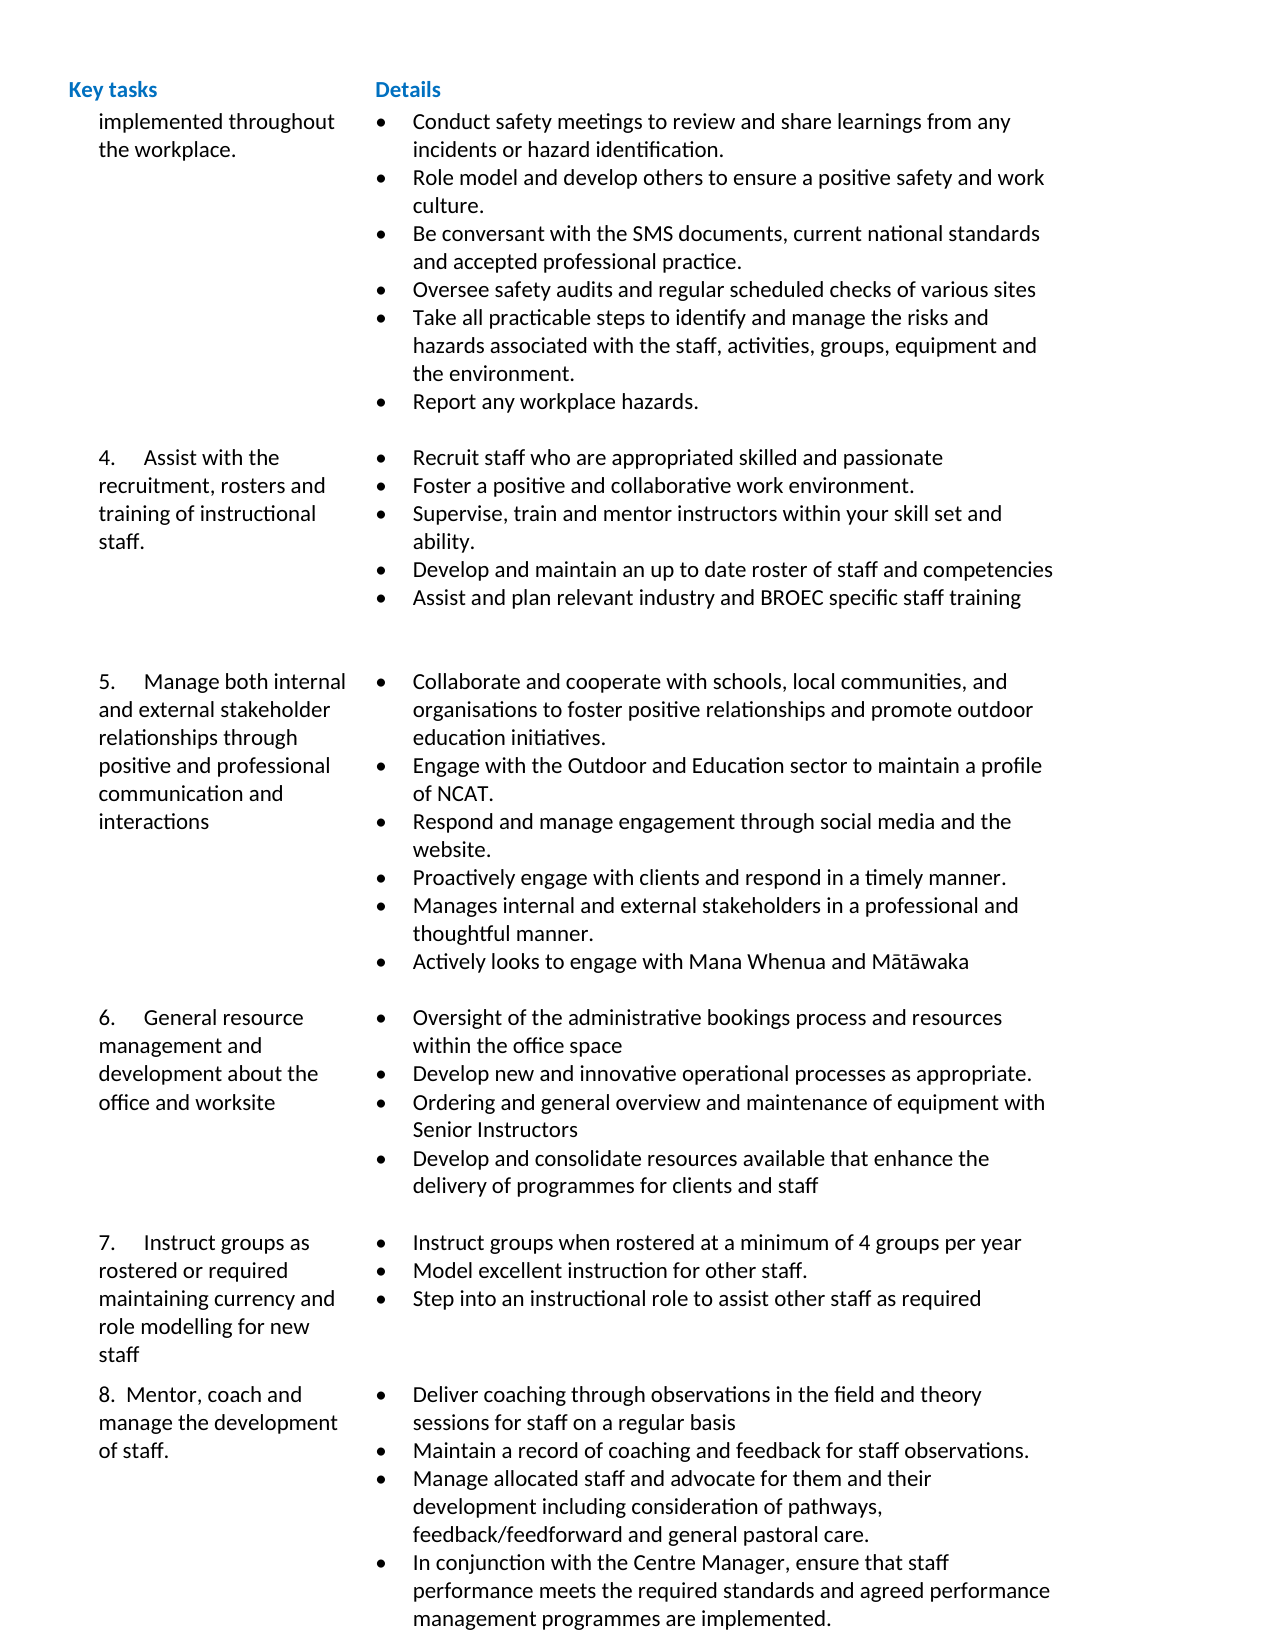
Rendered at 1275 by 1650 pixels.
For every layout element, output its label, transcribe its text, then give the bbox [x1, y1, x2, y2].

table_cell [364, 107, 1073, 443]
table_cell Deliver coaching through observations in the field and theory sessions for staff on a regular basis Maintain a record of coaching and feedback for staff observations. Manage allocated staff and advocate for them and their development including consideration of pathways, feedback/feedforward and general pastoral care. In conjunction with the Centre Manager, ensure that staff performance meets the required standards and agreed performance management programmes are implemented. [364, 1380, 1073, 1632]
table_cell Oversight of the administrative bookings process and resources within the office space Develop new and innovative operational processes as appropriate. Ordering and general overview and maintenance of equipment with Senior Instructors Develop and consolidate resources available that enhance the delivery of programmes for clients and staff [364, 1004, 1073, 1228]
table_cell Instruct groups when rostered at a minimum of 4 groups per year Model excellent instruction for other staff. Step into an instructional role to assist other staff as required [364, 1228, 1073, 1380]
table_cell General resource management and development about the office and worksite [58, 1004, 364, 1228]
table_cell 8. Mentor, coach and manage the development of staff. [58, 1380, 364, 1632]
table_cell Assist with the recruitment, rosters and training of instructional staff. [58, 443, 364, 667]
table_cell Manage both internal and external stakeholder relationships through positive and professional communication and interactions [58, 667, 364, 1003]
table_cell Recruit staff who are appropriated skilled and passionate Foster a positive and collaborative work environment. Supervise, train and mentor instructors within your skill set and ability. Develop and maintain an up to date roster of staff and competencies Assist and plan relevant industry and BROEC specific staff training [364, 443, 1073, 667]
table_header Key tasks [58, 75, 364, 107]
table_cell Instruct groups as rostered or required maintaining currency and role modelling for new staff [58, 1228, 364, 1380]
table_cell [58, 107, 364, 443]
table_header Details [364, 75, 1073, 107]
table_cell Collaborate and cooperate with schools, local communities, and organisations to foster positive relationships and promote outdoor education initiatives. Engage with the Outdoor and Education sector to maintain a profile of NCAT. Respond and manage engagement through social media and the website. Proactively engage with clients and respond in a timely manner. Manages internal and external stakeholders in a professional and thoughtful manner. Actively looks to engage with Mana Whenua and Mātāwaka [364, 667, 1073, 1003]
